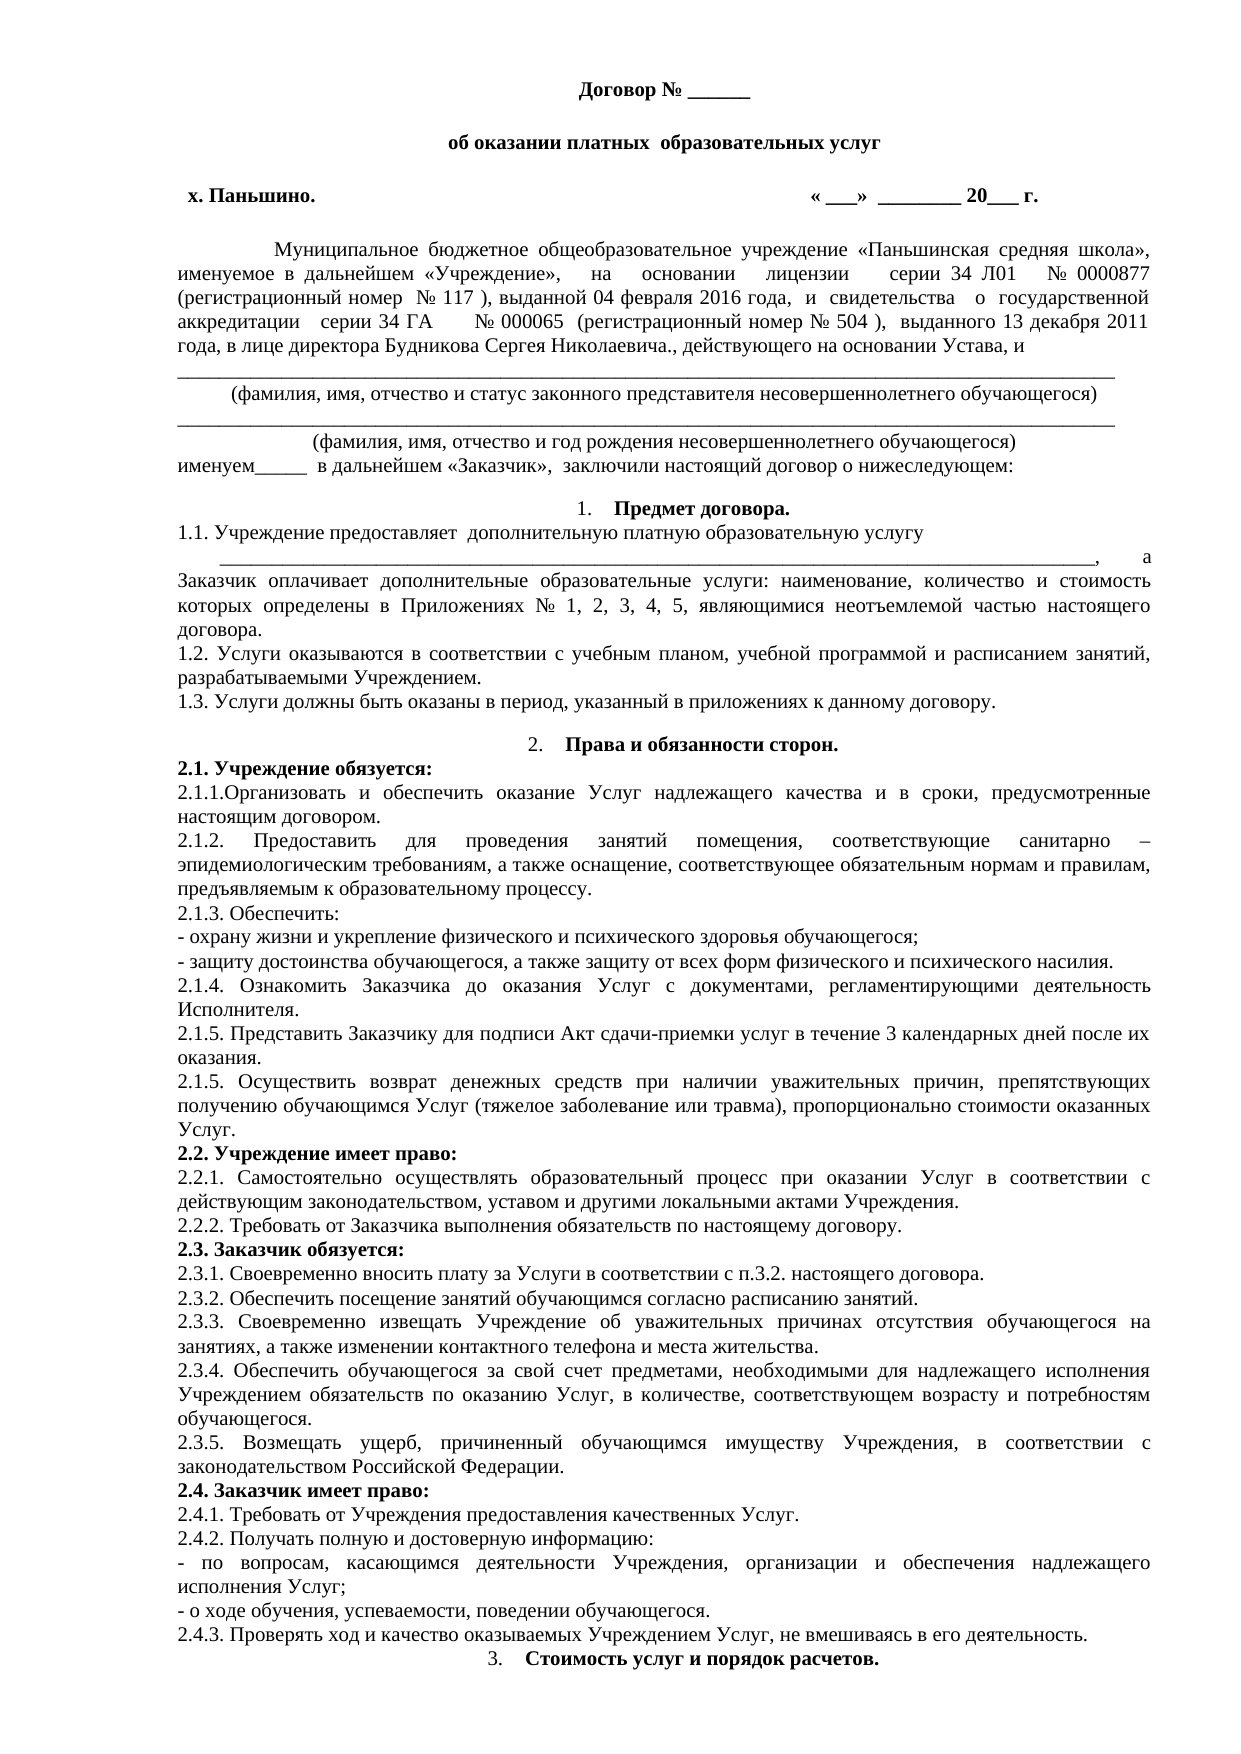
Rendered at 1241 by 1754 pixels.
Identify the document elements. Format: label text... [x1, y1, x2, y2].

text 2.3.3. Своевременно извещать Учреждение об уважительных причинах отсутствия обучающегося на занятиях, а также изменении контактного телефона и места жительства. [177, 1309, 1152, 1358]
list Стоимость услуг и порядок расчетов. [215, 1646, 1152, 1670]
text Муниципальное бюджетное общеобразовательное учреждение «Паньшинская средняя школа», именуемое в дальнейшем «Учреждение», на основании лицензии серии 34 Л01 № 0000877 (регистрационный номер № 117 ), выданной 04 февраля 2016 года, и свидетельства о государственной аккредитации серии 34 ГА № 000065 (регистрационный номер № 504 ), выданного 13 декабря 2011 года, в лице директора Будникова Сергея Николаевича., действующего на основании Устава, и [177, 236, 1152, 357]
text (фамилия, имя, отчество и статус законного представителя несовершеннолетнего обучающегося) [177, 381, 1152, 405]
text 2.2.1. Самостоятельно осуществлять образовательный процесс при оказании Услуг в соответствии с действующим законодательством, уставом и другими локальными актами Учреждения. [177, 1165, 1152, 1213]
list Права и обязанности сторон. [215, 732, 1152, 756]
text Договор № ______ [177, 77, 1152, 101]
text 2.3.2. Обеспечить посещение занятий обучающимся согласно расписанию занятий. [177, 1285, 1152, 1309]
text (фамилия, имя, отчество и год рождения несовершеннолетнего обучающегося) [177, 429, 1152, 453]
text именуем_____ в дальнейшем «Заказчик», заключили настоящий договор о нижеследующем: [177, 453, 1152, 477]
text 1.3. Услуги должны быть оказаны в период, указанный в приложениях к данному договору. [177, 689, 1152, 713]
text - защиту достоинства обучающегося, а также защиту от всех форм физического и психического насилия. [177, 948, 1152, 973]
text 2.1.5. Представить Заказчику для подписи Акт сдачи-приемки услуг в течение 3 календарных дней после их оказания. [177, 1021, 1152, 1069]
text - охрану жизни и укрепление физического и психического здоровья обучающегося; [177, 924, 1152, 948]
text 2.2.2. Требовать от Заказчика выполнения обязательств по настоящему договору. [177, 1213, 1152, 1237]
text 2.4. Заказчик имеет право: [177, 1478, 1152, 1502]
text 2.4.1. Требовать от Учреждения предоставления качественных Услуг. [177, 1502, 1152, 1526]
text 2.1.4. Ознакомить Заказчика до оказания Услуг с документами, регламентирующими деятельность Исполнителя. [177, 973, 1152, 1021]
text 2.4.3. Проверять ход и качество оказываемых Учреждением Услуг, не вмешиваясь в его деятельность. [177, 1622, 1152, 1646]
text 2.3.1. Своевременно вносить плату за Услуги в соответствии с п.3.2. настоящего договора. [177, 1261, 1152, 1285]
text 2.1.1.Организовать и обеспечить оказание Услуг надлежащего качества и в сроки, предусмотренные настоящим договором. [177, 780, 1152, 828]
text 2.1.2. Предоставить для проведения занятий помещения, соответствующие санитарно – эпидемиологическим требованиям, а также оснащение, соответствующее обязательным нормам и правилам, предъявляемым к образовательному процессу. [177, 828, 1152, 900]
text 1.1. Учреждение предоставляет дополнительную платную образовательную услугу [177, 520, 1152, 544]
text __________________________________________________________________________________________ [177, 405, 1152, 429]
text __________________________________________________________________________________________ [177, 357, 1152, 381]
text 1.2. Услуги оказываются в соответствии с учебным планом, учебной программой и расписанием занятий, разрабатываемыми Учреждением. [177, 641, 1152, 689]
text 2.1.3. Обеспечить: [177, 900, 1152, 924]
text 2.3. Заказчик обязуется: [177, 1237, 1152, 1261]
text 2.3.4. Обеспечить обучающегося за свой счет предметами, необходимыми для надлежащего исполнения Учреждением обязательств по оказанию Услуг, в количестве, соответствующем возрасту и потребностям обучающегося. [177, 1358, 1152, 1430]
text 2.3.5. Возмещать ущерб, причиненный обучающимся имуществу Учреждения, в соответствии с законодательством Российской Федерации. [177, 1430, 1152, 1478]
text - по вопросам, касающимся деятельности Учреждения, организации и обеспечения надлежащего исполнения Услуг; [177, 1550, 1152, 1598]
text 2.1.5. Осуществить возврат денежных средств при наличии уважительных причин, препятствующих получению обучающимся Услуг (тяжелое заболевание или травма), пропорционально стоимости оказанных Услуг. [177, 1069, 1152, 1141]
text 2.1. Учреждение обязуется: [177, 756, 1152, 780]
text х. Паньшино. « ___» ________ 20___ г. [177, 183, 1152, 207]
list Предмет договора. [215, 496, 1152, 520]
text 2.2. Учреждение имеет право: [177, 1141, 1152, 1165]
text об оказании платных образовательных услуг [177, 130, 1152, 154]
text - о ходе обучения, успеваемости, поведении обучающегося. [177, 1598, 1152, 1622]
text 2.4.2. Получать полную и достоверную информацию: [177, 1526, 1152, 1550]
text ____________________________________________________________________________________, а Заказчик оплачивает дополнительные образовательные услуги: наименование, количество и стоимость которых определены в Приложениях № 1, 2, 3 , 4, 5, являющимися неотъемлемой частью настоящего договора. [177, 544, 1152, 641]
